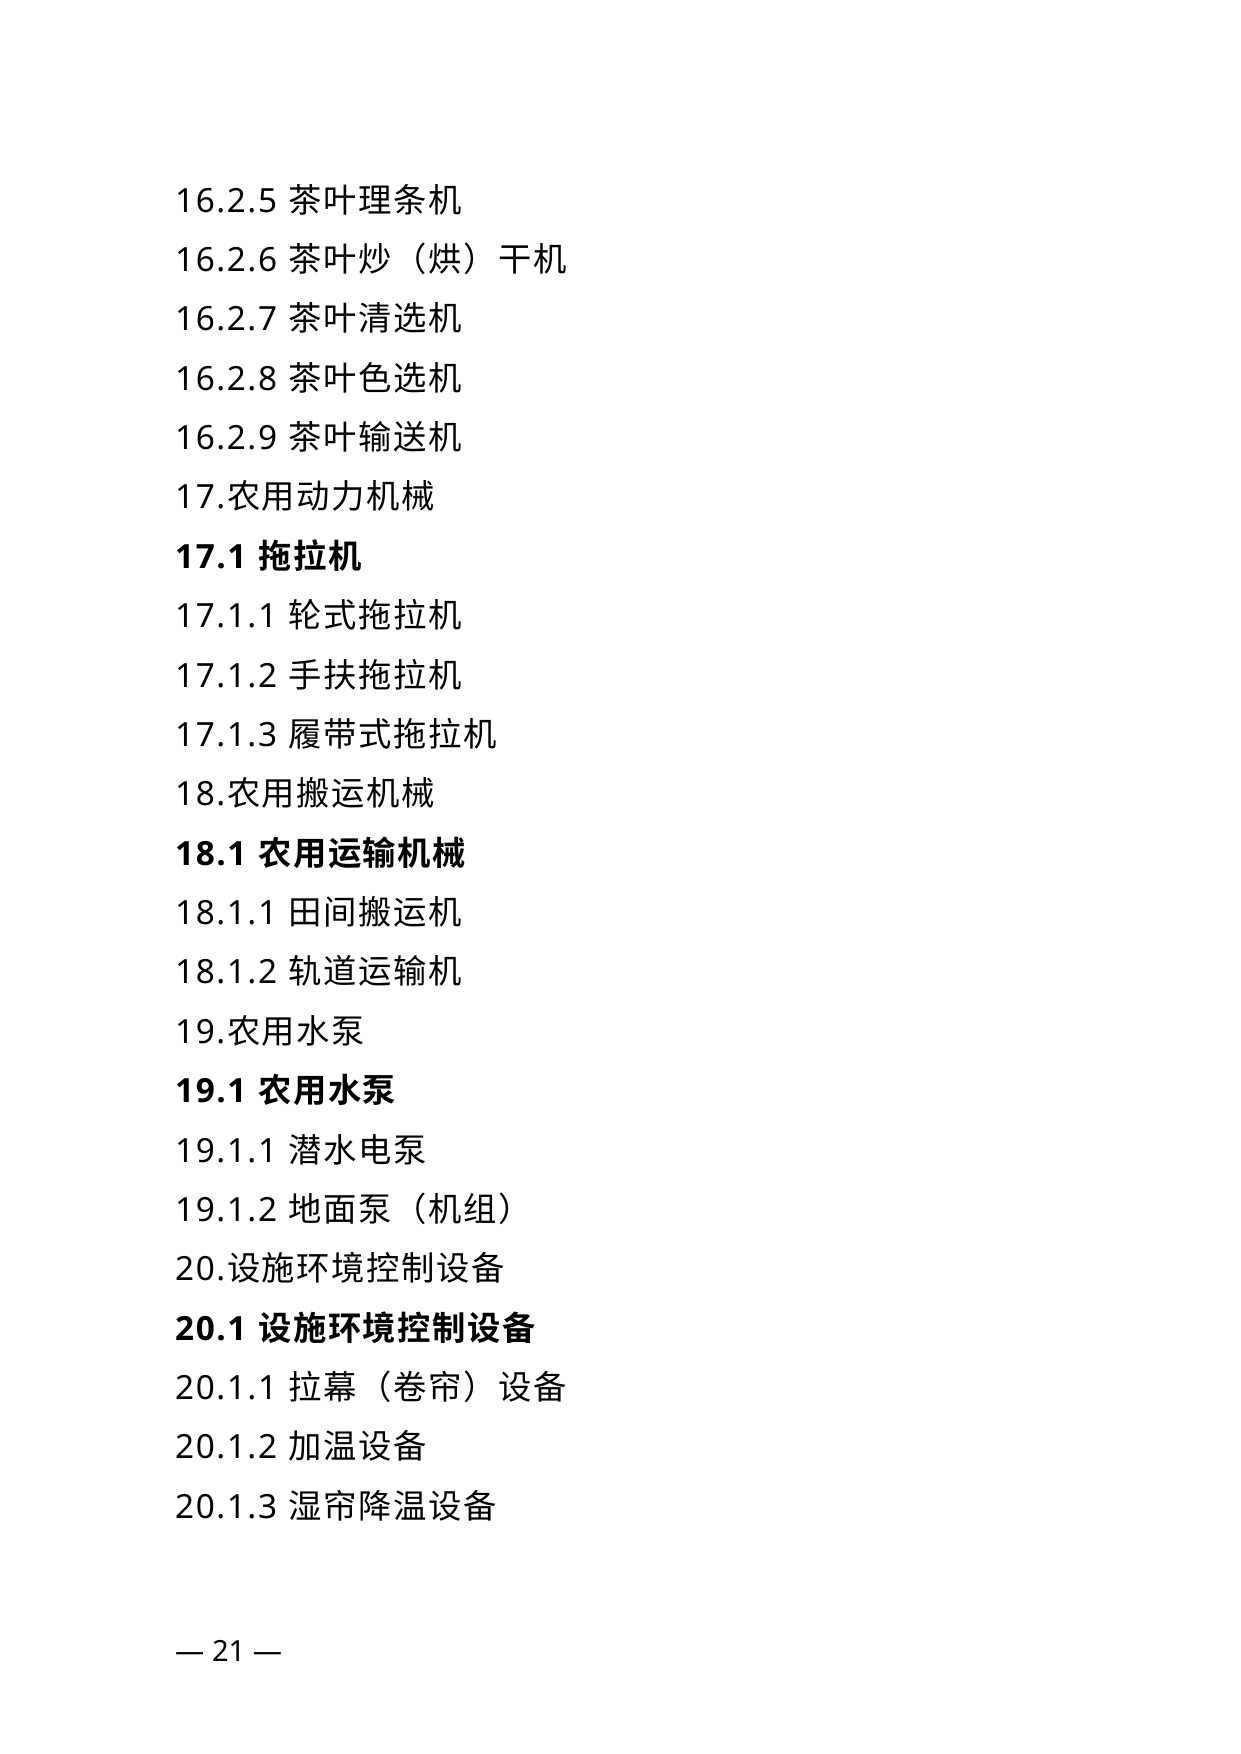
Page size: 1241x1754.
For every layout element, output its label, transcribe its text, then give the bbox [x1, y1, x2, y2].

list 17.1.1 轮式拖拉机 [175, 580, 1065, 639]
list 17.1.3 履带式拖拉机 [175, 699, 1065, 758]
list 19.1.1 潜水电泵 [175, 1114, 1065, 1174]
list 20.设施环境控制设备 [175, 1233, 1065, 1293]
list 16.2.8 茶叶色选机 [175, 343, 1065, 402]
list 19.1.2 地面泵（机组） [175, 1174, 1065, 1233]
list 20.1.2 加温设备 [175, 1411, 1065, 1471]
list 20.1.1 拉幕（卷帘）设备 [175, 1352, 1065, 1411]
list 20.1 设施环境控制设备 [175, 1293, 1065, 1352]
list 20.1.3 湿帘降温设备 [175, 1471, 1065, 1530]
list 16.2.5 茶叶理条机 [175, 164, 1065, 224]
list 18.农用搬运机械 [175, 758, 1065, 818]
list 18.1.2 轨道运输机 [175, 936, 1065, 996]
list 18.1 农用运输机械 [175, 818, 1065, 877]
list 17.农用动力机械 [175, 461, 1065, 521]
list 16.2.7 茶叶清选机 [175, 283, 1065, 343]
list 18.1.1 田间搬运机 [175, 877, 1065, 936]
list 19.农用水泵 [175, 996, 1065, 1055]
list 16.2.6 茶叶炒（烘）干机 [175, 224, 1065, 283]
list 17.1.2 手扶拖拉机 [175, 639, 1065, 699]
list 16.2.9 茶叶输送机 [175, 402, 1065, 461]
list 19.1 农用水泵 [175, 1055, 1065, 1114]
list 17.1 拖拉机 [175, 521, 1065, 580]
